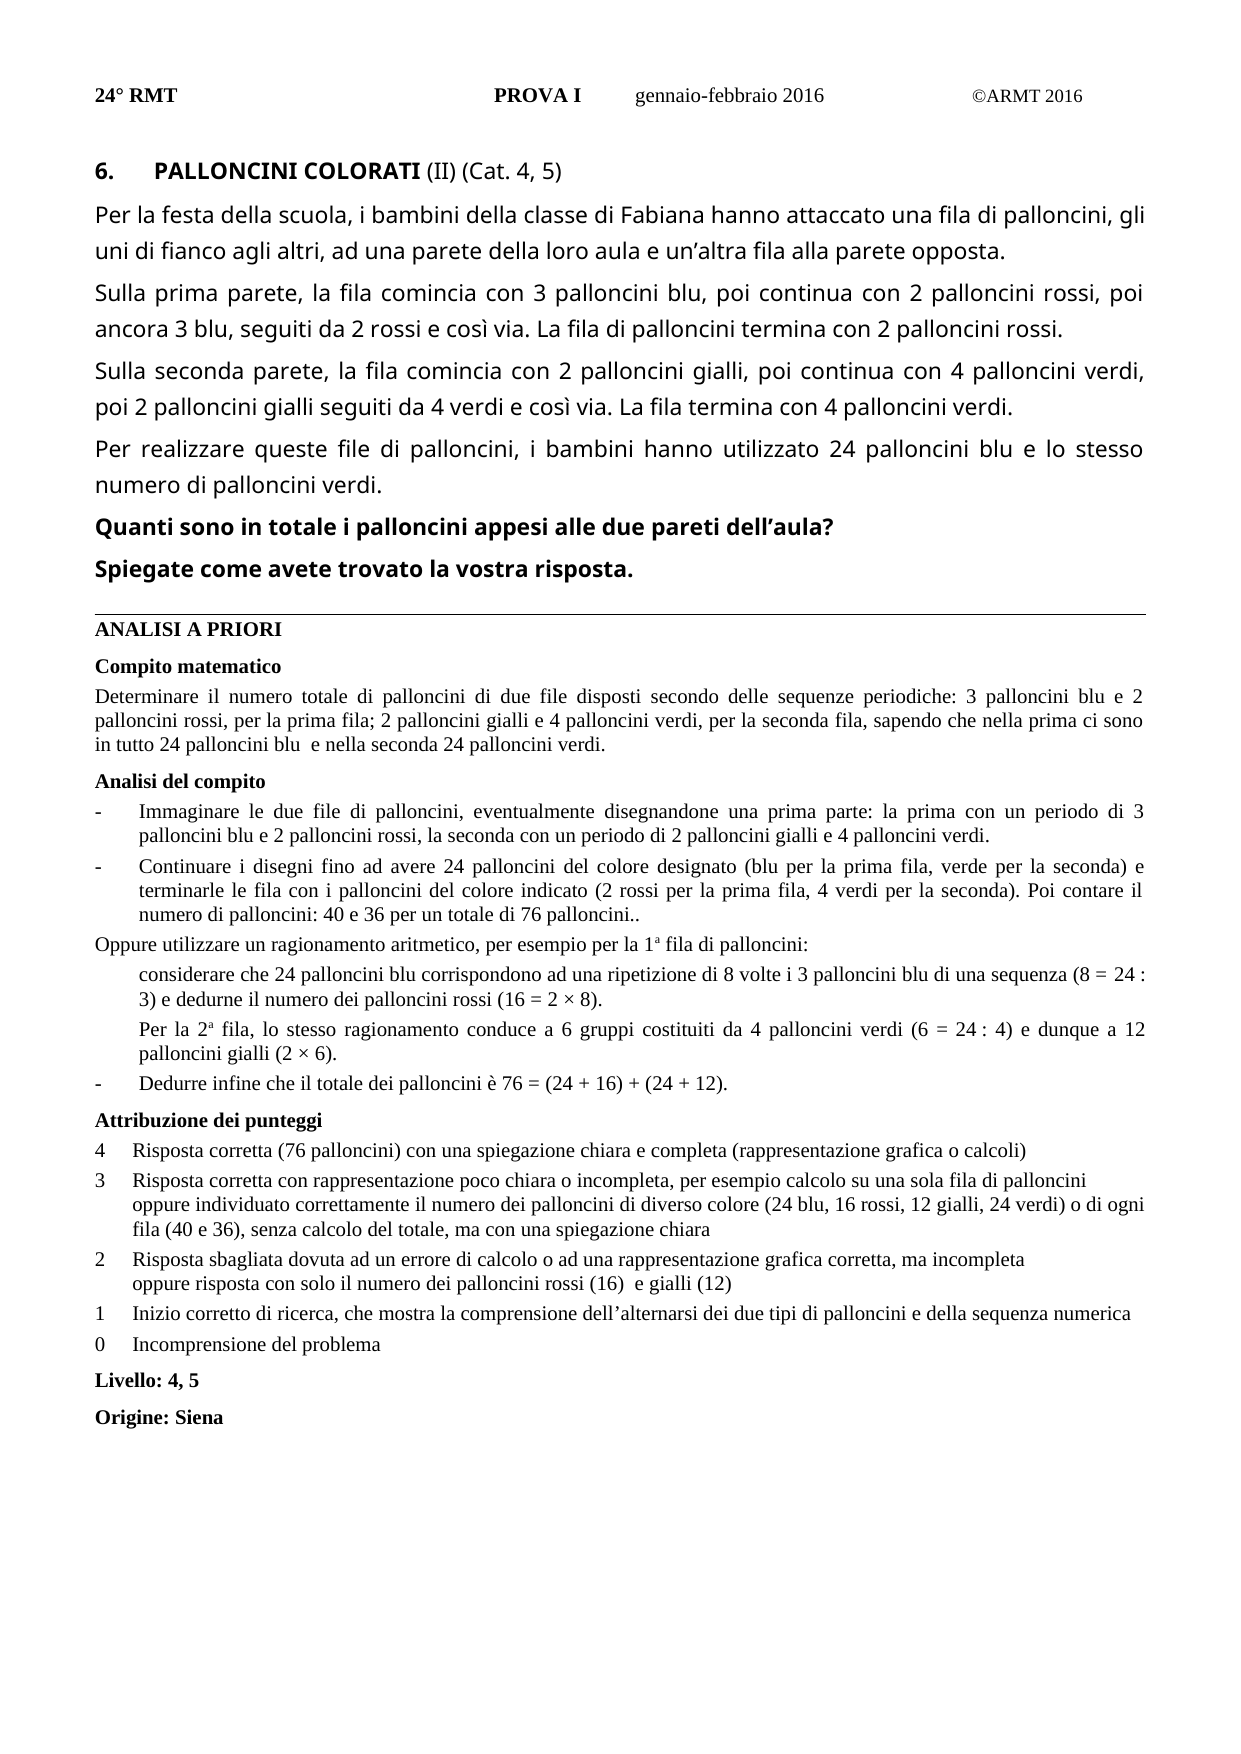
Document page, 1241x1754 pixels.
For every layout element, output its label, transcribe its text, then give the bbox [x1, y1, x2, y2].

text oppure risposta con solo il numero dei palloncini rossi (16) e gialli (12) [94, 1271, 1146, 1295]
text considerare che 24 palloncini blu corrispondono ad una ripetizione di 8 volte i 3 palloncini blu di una sequenza (8 = 24 : 3) e dedurne il numero dei palloncini rossi (16 = 2 × 8). [94, 962, 1146, 1011]
text - Continuare i disegni fino ad avere 24 palloncini del colore designato (blu per la prima fila, verde per la seconda) e terminarle le fila con i palloncini del colore indicato (2 rossi per la prima fila, 4 verdi per la seconda). Poi contare il numero di palloncini: 40 e 36 per un totale di 76 palloncini.. [94, 854, 1146, 926]
text 1 Inizio corretto di ricerca, che mostra la comprensione dell’alternarsi dei due tipi di palloncini e della sequenza numerica [94, 1301, 1146, 1325]
text Origine: Siena [94, 1404, 1146, 1429]
text - Immaginare le due file di palloncini, eventualmente disegnandone una prima parte: la prima con un periodo di 3 palloncini blu e 2 palloncini rossi, la seconda con un periodo di 2 palloncini gialli e 4 palloncini verdi. [94, 799, 1146, 847]
text Per la festa della scuola, i bambini della classe di Fabiana hanno attaccato una fila di palloncini, gli uni di fianco agli altri, ad una parete della loro aula e un’altra fila alla parete opposta. [94, 199, 1146, 266]
text Oppure utilizzare un ragionamento aritmetico, per esempio per la 1a fila di palloncini: [94, 932, 1146, 956]
text - Dedurre infine che il totale dei palloncini è 76 = (24 + 16) + (24 + 12). [94, 1071, 1146, 1095]
text Attribuzione dei punteggi [94, 1108, 1146, 1132]
text Livello: 4, 5 [94, 1368, 1146, 1392]
text oppure individuato correttamente il numero dei palloncini di diverso colore (24 blu, 16 rossi, 12 gialli, 24 verdi) o di ogni fila (40 e 36), senza calcolo del totale, ma con una spiegazione chiara [94, 1192, 1146, 1241]
text ANALisi A PRIORI [94, 615, 1146, 641]
text 0 Incomprensione del problema [94, 1331, 1146, 1356]
text Analisi del compito [94, 769, 1146, 793]
text 4 Risposta corretta (76 palloncini) con una spiegazione chiara e completa (rappresentazione grafica o calcoli) [94, 1138, 1146, 1162]
text Per realizzare queste file di palloncini, i bambini hanno utilizzato 24 palloncini blu e lo stesso numero di palloncini verdi. [94, 433, 1146, 500]
text Determinare il numero totale di palloncini di due file disposti secondo delle sequenze periodiche: 3 palloncini blu e 2 palloncini rossi, per la prima fila; 2 palloncini gialli e 4 palloncini verdi, per la seconda fila, sapendo che nella prima ci sono in tutto 24 palloncini blu e nella seconda 24 palloncini verdi. [94, 684, 1146, 756]
text 2 Risposta sbagliata dovuta ad un errore di calcolo o ad una rappresentazione grafica corretta, ma incompleta [94, 1247, 1146, 1271]
text Sulla prima parete, la fila comincia con 3 palloncini blu, poi continua con 2 palloncini rossi, poi ancora 3 blu, seguiti da 2 rossi e così via. La fila di palloncini termina con 2 palloncini rossi. [94, 277, 1146, 344]
text 6. PALLONCINI COLORATI (II) (Cat. 4, 5) [94, 155, 1146, 186]
text 3 Risposta corretta con rappresentazione poco chiara o incompleta, per esempio calcolo su una sola fila di palloncini [94, 1168, 1146, 1192]
text Spiegate come avete trovato la vostra risposta. [94, 553, 1146, 584]
text Per la 2a fila, lo stesso ragionamento conduce a 6 gruppi costituiti da 4 palloncini verdi (6 = 24 : 4) e dunque a 12 palloncini gialli (2 × 6). [94, 1017, 1146, 1065]
text Compito matematico [94, 654, 1146, 678]
text Quanti sono in totale i palloncini appesi alle due pareti dell’aula? [94, 511, 1146, 542]
text Sulla seconda parete, la fila comincia con 2 palloncini gialli, poi continua con 4 palloncini verdi, poi 2 palloncini gialli seguiti da 4 verdi e così via. La fila termina con 4 palloncini verdi. [94, 355, 1146, 422]
